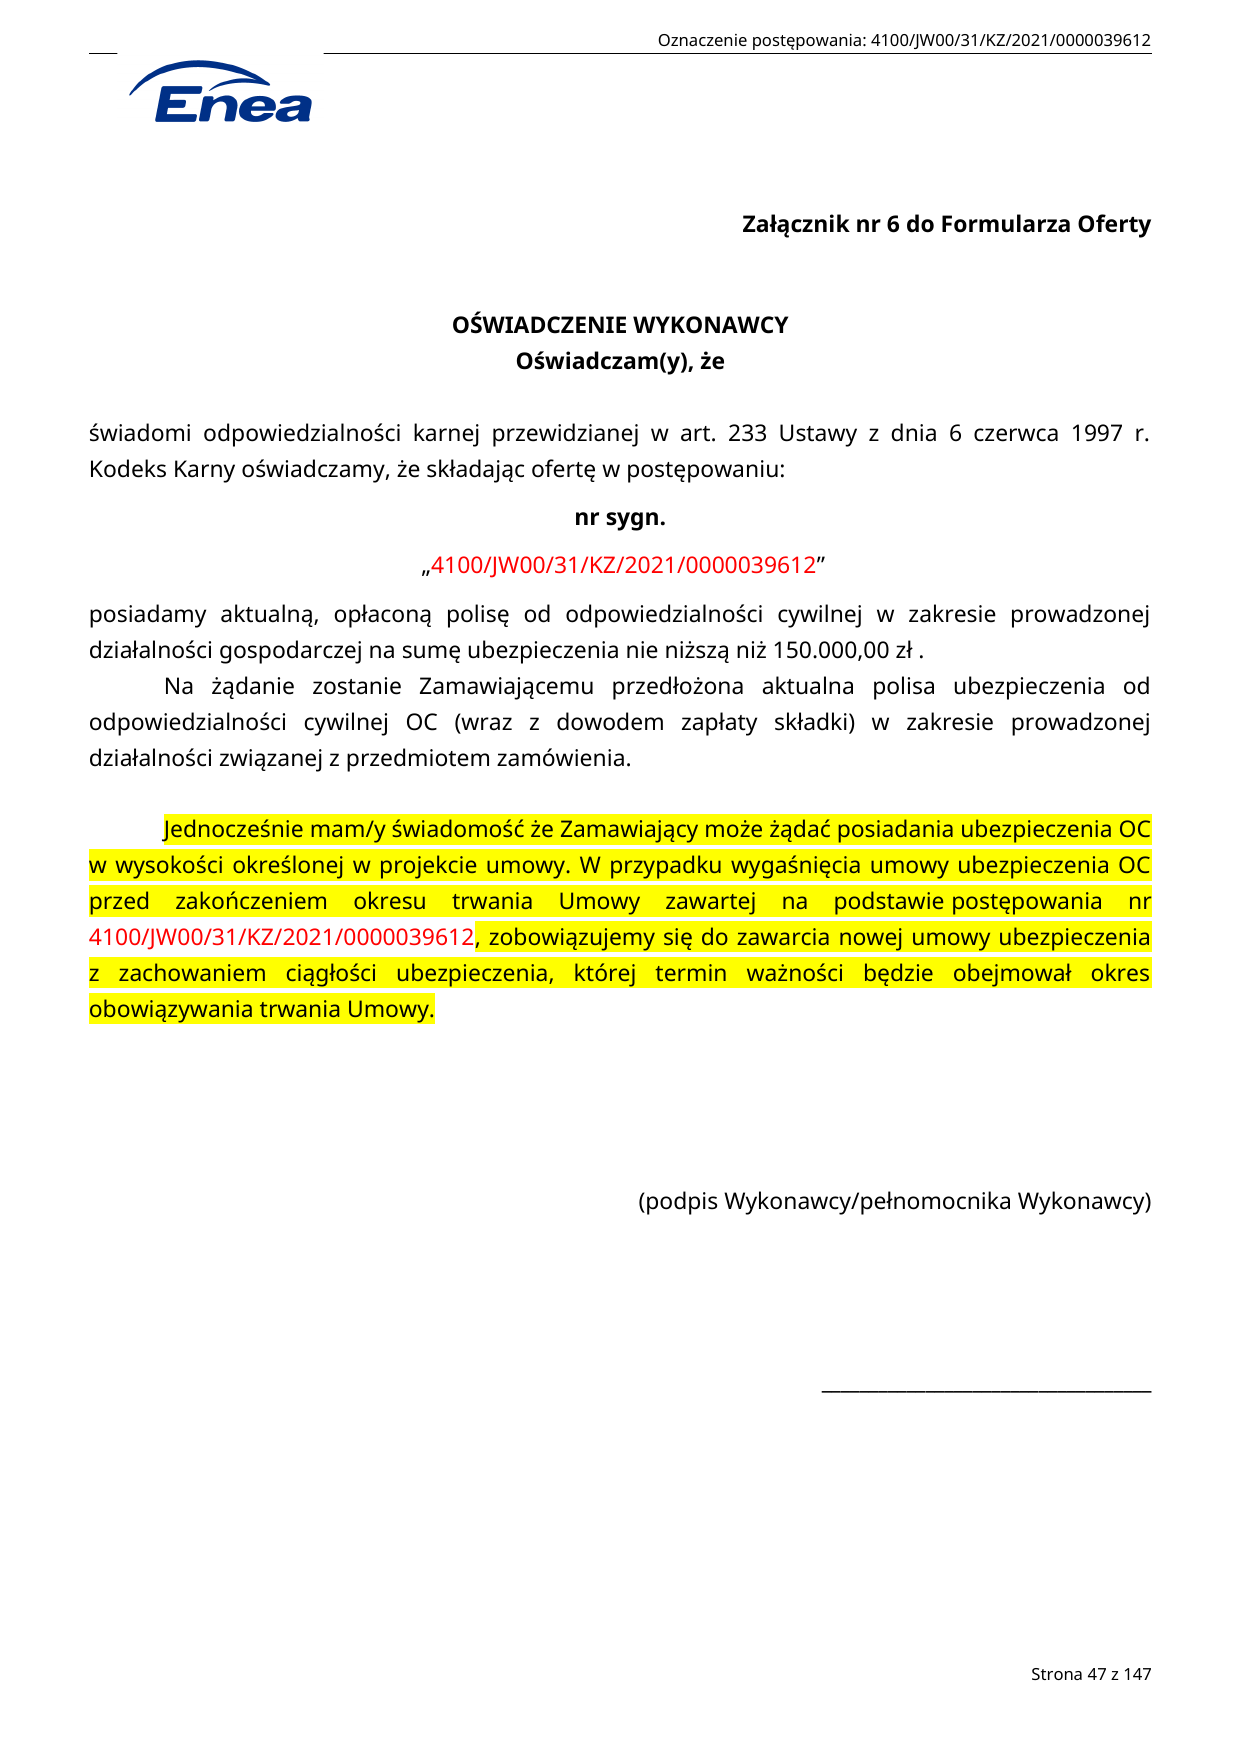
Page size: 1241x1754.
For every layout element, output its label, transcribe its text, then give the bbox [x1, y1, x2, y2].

text Oświadczam(y), że [89, 345, 1152, 376]
text ___________________________________ [89, 1365, 1152, 1396]
text świadomi odpowiedzialności karnej przewidzianej w art. 233 Ustawy z dnia 6 czerwca 1997 r. Kodeks Karny oświadczamy, że składając ofertę w postępowaniu: [89, 417, 1152, 484]
picture [117, 50, 324, 124]
text Jednocześnie mam/y świadomość że Zamawiający może żądać posiadania ubezpieczenia OC w wysokości określonej w projekcie umowy. W przypadku wygaśnięcia umowy ubezpieczenia OC przed zakończeniem okresu trwania Umowy zawartej na podstawie postępowania nr 4100/JW00/31/KZ/2021/0000039612, zobowiązujemy się do zawarcia nowej umowy ubezpieczenia z zachowaniem ciągłości ubezpieczenia, której termin ważności będzie obejmował okres obowiązywania trwania Umowy. [89, 988, 1152, 1024]
text nr sygn. [89, 501, 1152, 532]
text Na żądanie zostanie Zamawiającemu przedłożona aktualna polisa ubezpieczenia od odpowiedzialności cywilnej OC (wraz z dowodem zapłaty składki) w zakresie prowadzonej działalności związanej z przedmiotem zamówienia. [89, 670, 1152, 773]
text (podpis Wykonawcy/pełnomocnika Wykonawcy) [89, 1185, 1152, 1217]
text OŚWIADCZENIE WYKONAWCY [89, 309, 1152, 340]
text Jednocześnie mam/y świadomość że Zamawiający może żądać posiadania ubezpieczenia OC w wysokości określonej w projekcie umowy. W przypadku wygaśnięcia umowy ubezpieczenia OC przed zakończeniem okresu trwania Umowy zawartej na podstawie postępowania nr 4100/JW00/31/KZ/2021/0000039612, zobowiązujemy się do zawarcia nowej umowy ubezpieczenia z zachowaniem ciągłości ubezpieczenia, której termin ważności będzie obejmował okres obowiązywania trwania Umowy. [89, 813, 1152, 849]
text Załącznik nr 6 do Formularza Oferty [89, 208, 1152, 239]
list „4100/JW00/31/KZ/2021/0000039612” [89, 549, 1152, 581]
text Jednocześnie mam/y świadomość że Zamawiający może żądać posiadania ubezpieczenia OC w wysokości określonej w projekcie umowy. W przypadku wygaśnięcia umowy ubezpieczenia OC przed zakończeniem okresu trwania Umowy zawartej na podstawie postępowania nr 4100/JW00/31/KZ/2021/0000039612, zobowiązujemy się do zawarcia nowej umowy ubezpieczenia z zachowaniem ciągłości ubezpieczenia, której termin ważności będzie obejmował okres obowiązywania trwania Umowy. [89, 917, 1152, 957]
text posiadamy aktualną, opłaconą polisę od odpowiedzialności cywilnej w zakresie prowadzonej działalności gospodarczej na sumę ubezpieczenia nie niższą niż 150.000,00 zł . [89, 598, 1152, 665]
